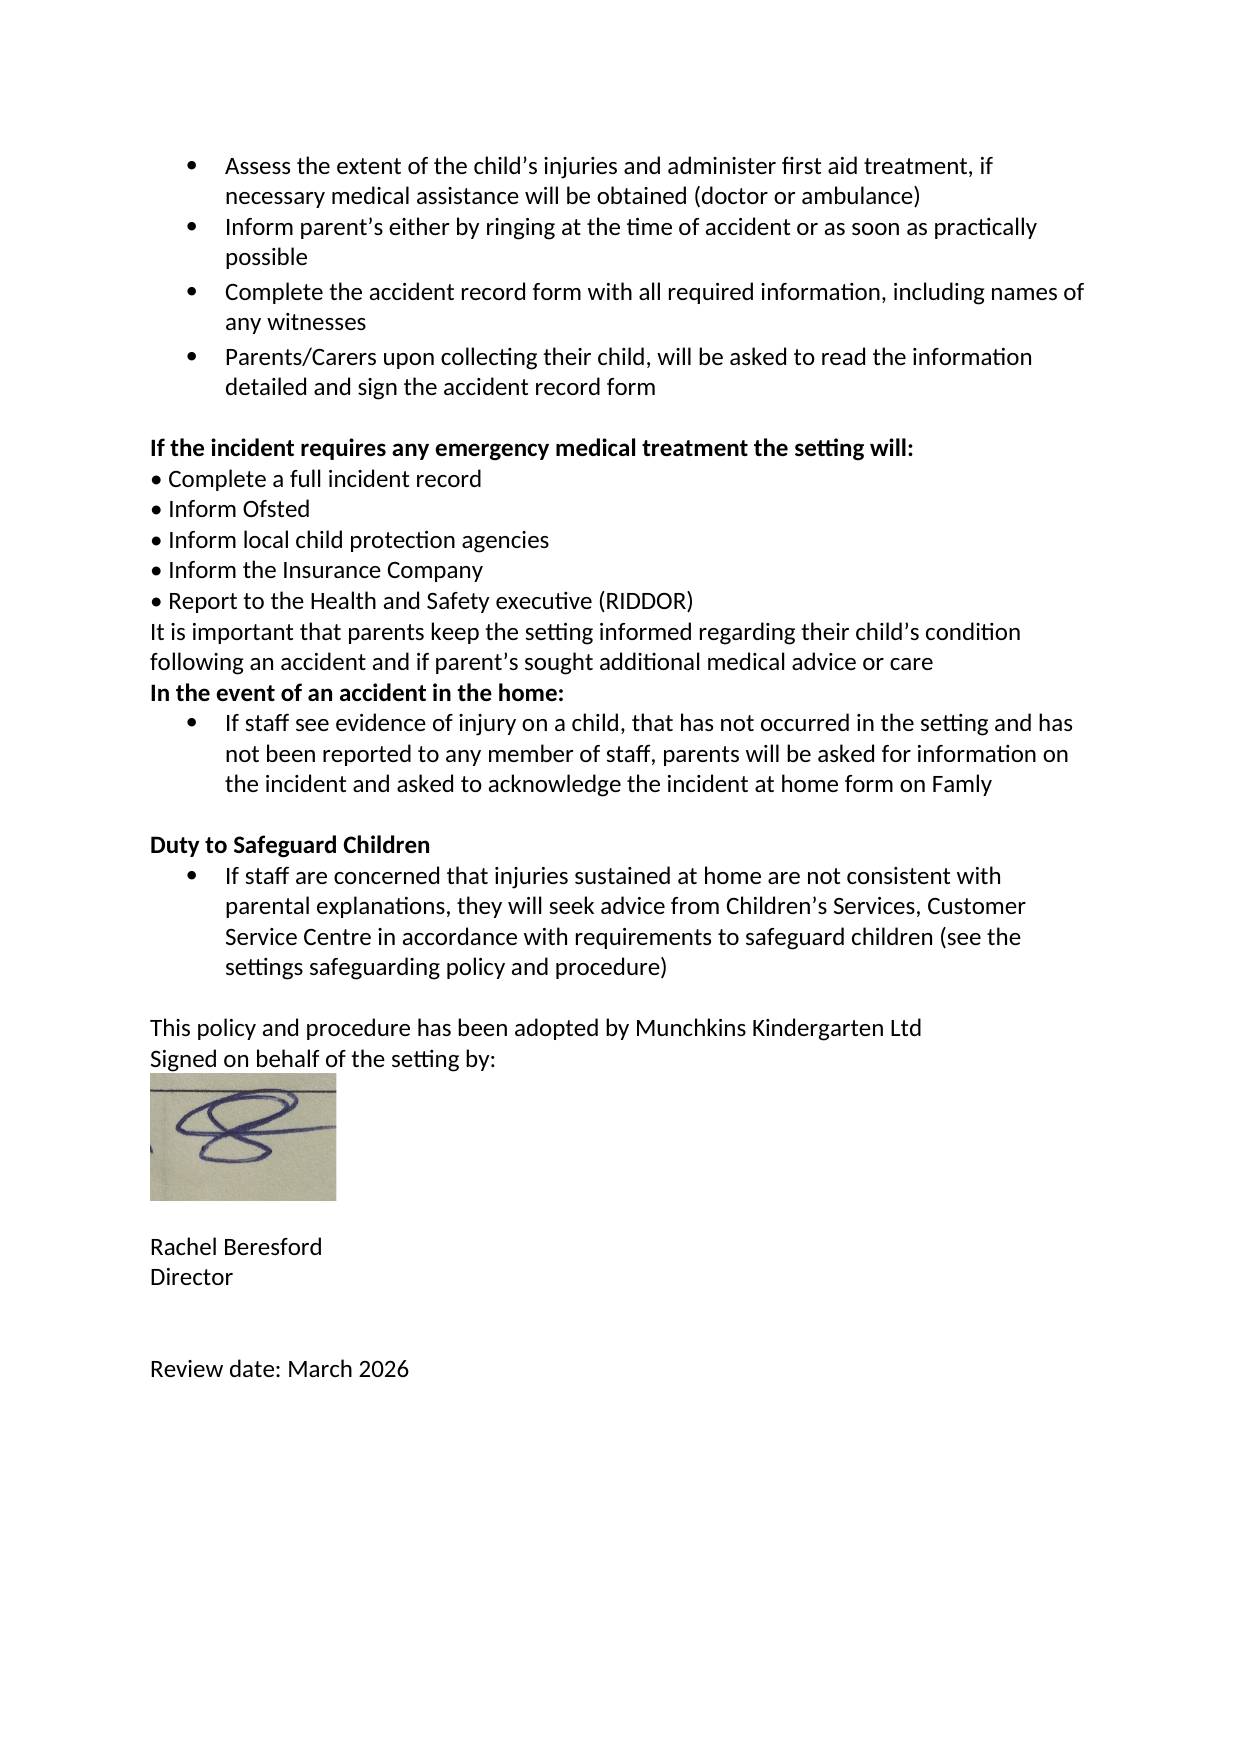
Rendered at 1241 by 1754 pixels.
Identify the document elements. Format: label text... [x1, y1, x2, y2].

text Rachel Beresford [150, 1231, 1090, 1261]
list Assess the extent of the child’s injuries and administer first aid treatment, if necessary medical assistance will be obtained (doctor or ambulance) [187, 150, 1090, 211]
text Duty to Safeguard Children [150, 829, 1090, 860]
text • Inform local child protection agencies [150, 524, 1090, 555]
text This policy and procedure has been adopted by Munchkins Kindergarten Ltd [150, 1012, 1090, 1043]
text It is important that parents keep the setting informed regarding their child’s condition following an accident and if parent’s sought additional medical advice or care [150, 616, 1090, 677]
list Inform parent’s either by ringing at the time of accident or as soon as practically possible [187, 211, 1090, 272]
text In the event of an accident in the home: [150, 677, 1090, 707]
list If staff are concerned that injuries sustained at home are not consistent with parental explanations, they will seek advice from Children’s Services, Customer Service Centre in accordance with requirements to safeguard children (see the settings safeguarding policy and procedure) [187, 860, 1090, 982]
text Director [150, 1261, 1090, 1292]
text Review date: March 2026 [150, 1353, 1090, 1383]
text If the incident requires any emergency medical treatment the setting will: [150, 433, 1090, 463]
list Parents/Carers upon collecting their child, will be asked to read the information detailed and sign the accident record form [187, 341, 1090, 402]
text • Complete a full incident record [150, 463, 1090, 494]
list If staff see evidence of injury on a child, that has not occurred in the setting and has not been reported to any member of staff, parents will be asked for information on the incident and asked to acknowledge the incident at home form on Famly [187, 707, 1090, 799]
picture [150, 1073, 337, 1201]
text Signed on behalf of the setting by: [150, 1043, 1090, 1073]
list Complete the accident record form with all required information, including names of any witnesses [187, 276, 1090, 337]
text • Inform the Insurance Company [150, 555, 1090, 585]
text • Inform Ofsted [150, 494, 1090, 524]
text • Report to the Health and Safety executive (RIDDOR) [150, 585, 1090, 616]
